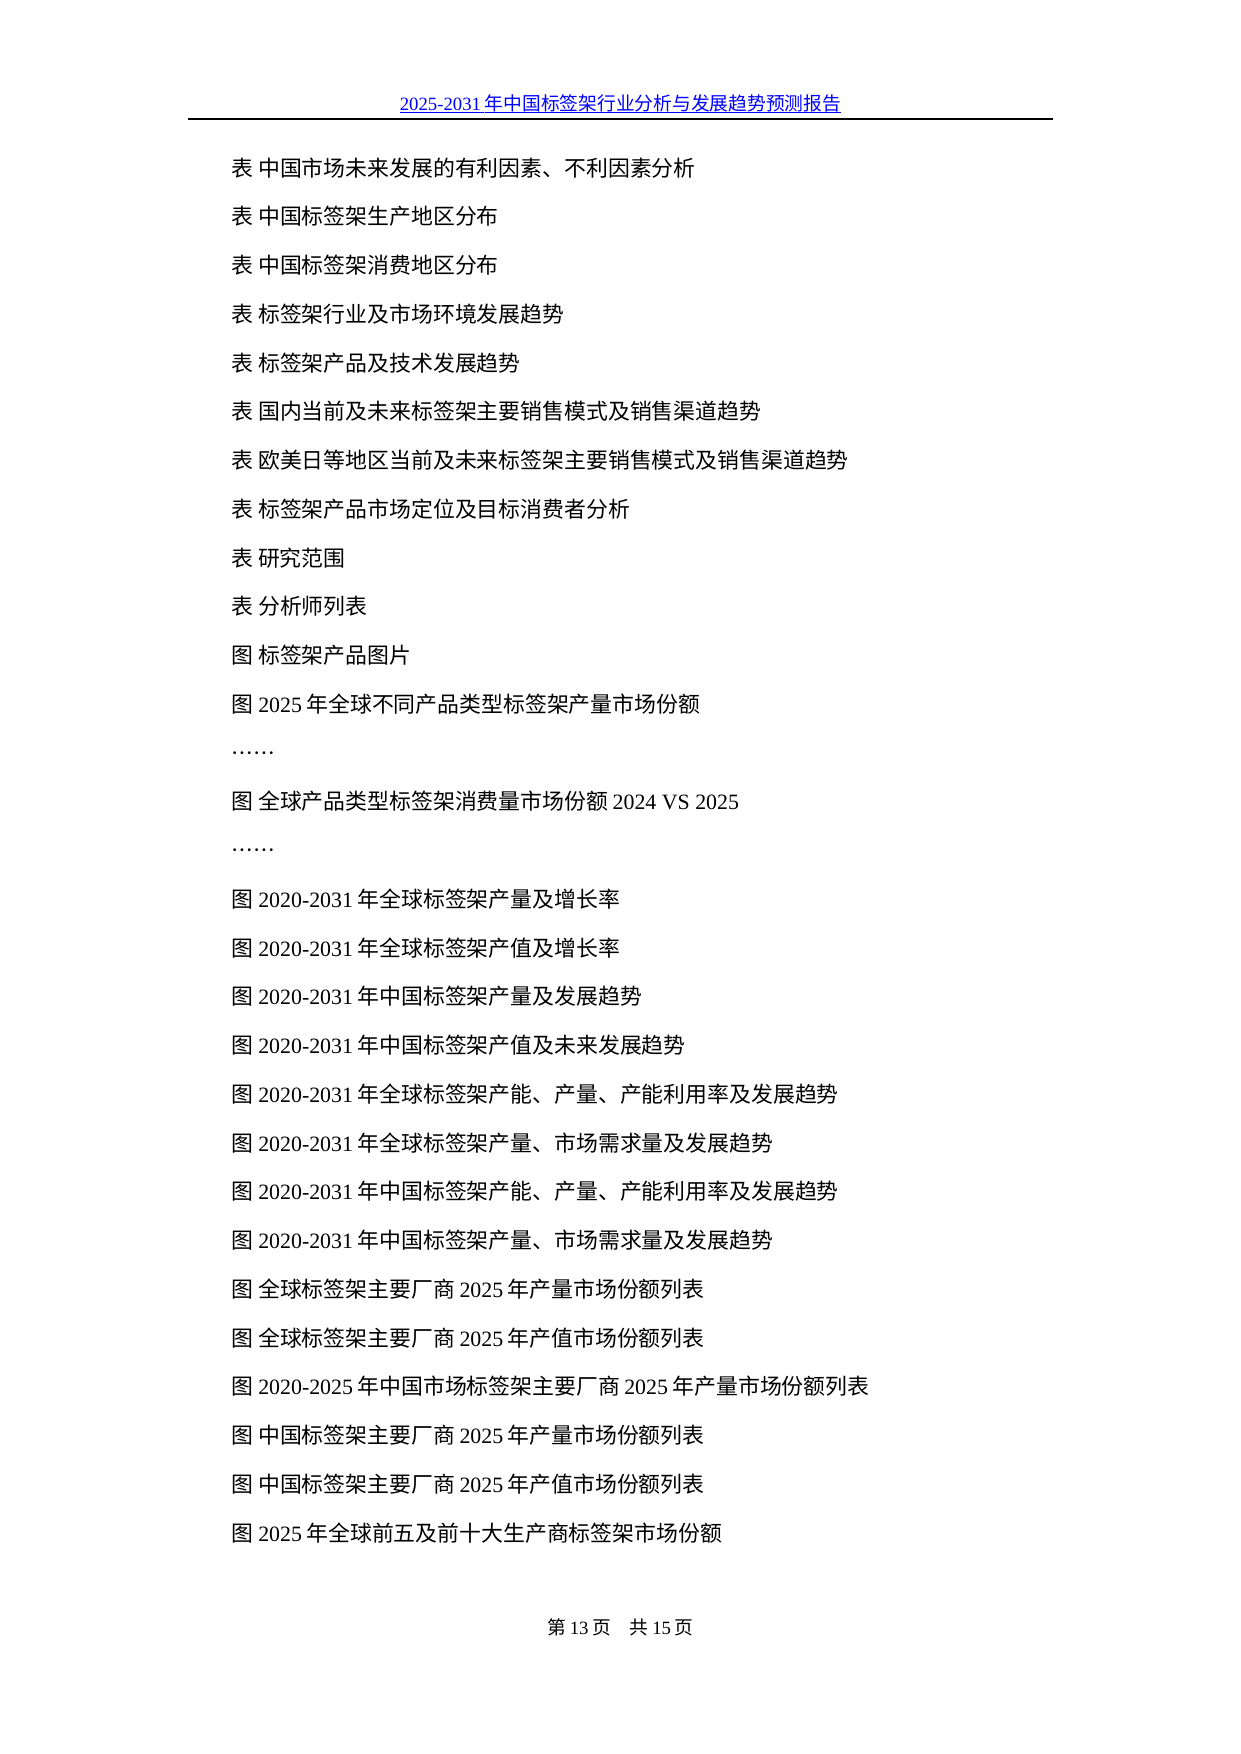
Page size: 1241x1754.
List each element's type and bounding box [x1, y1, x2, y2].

text [187, 150, 1053, 1548]
